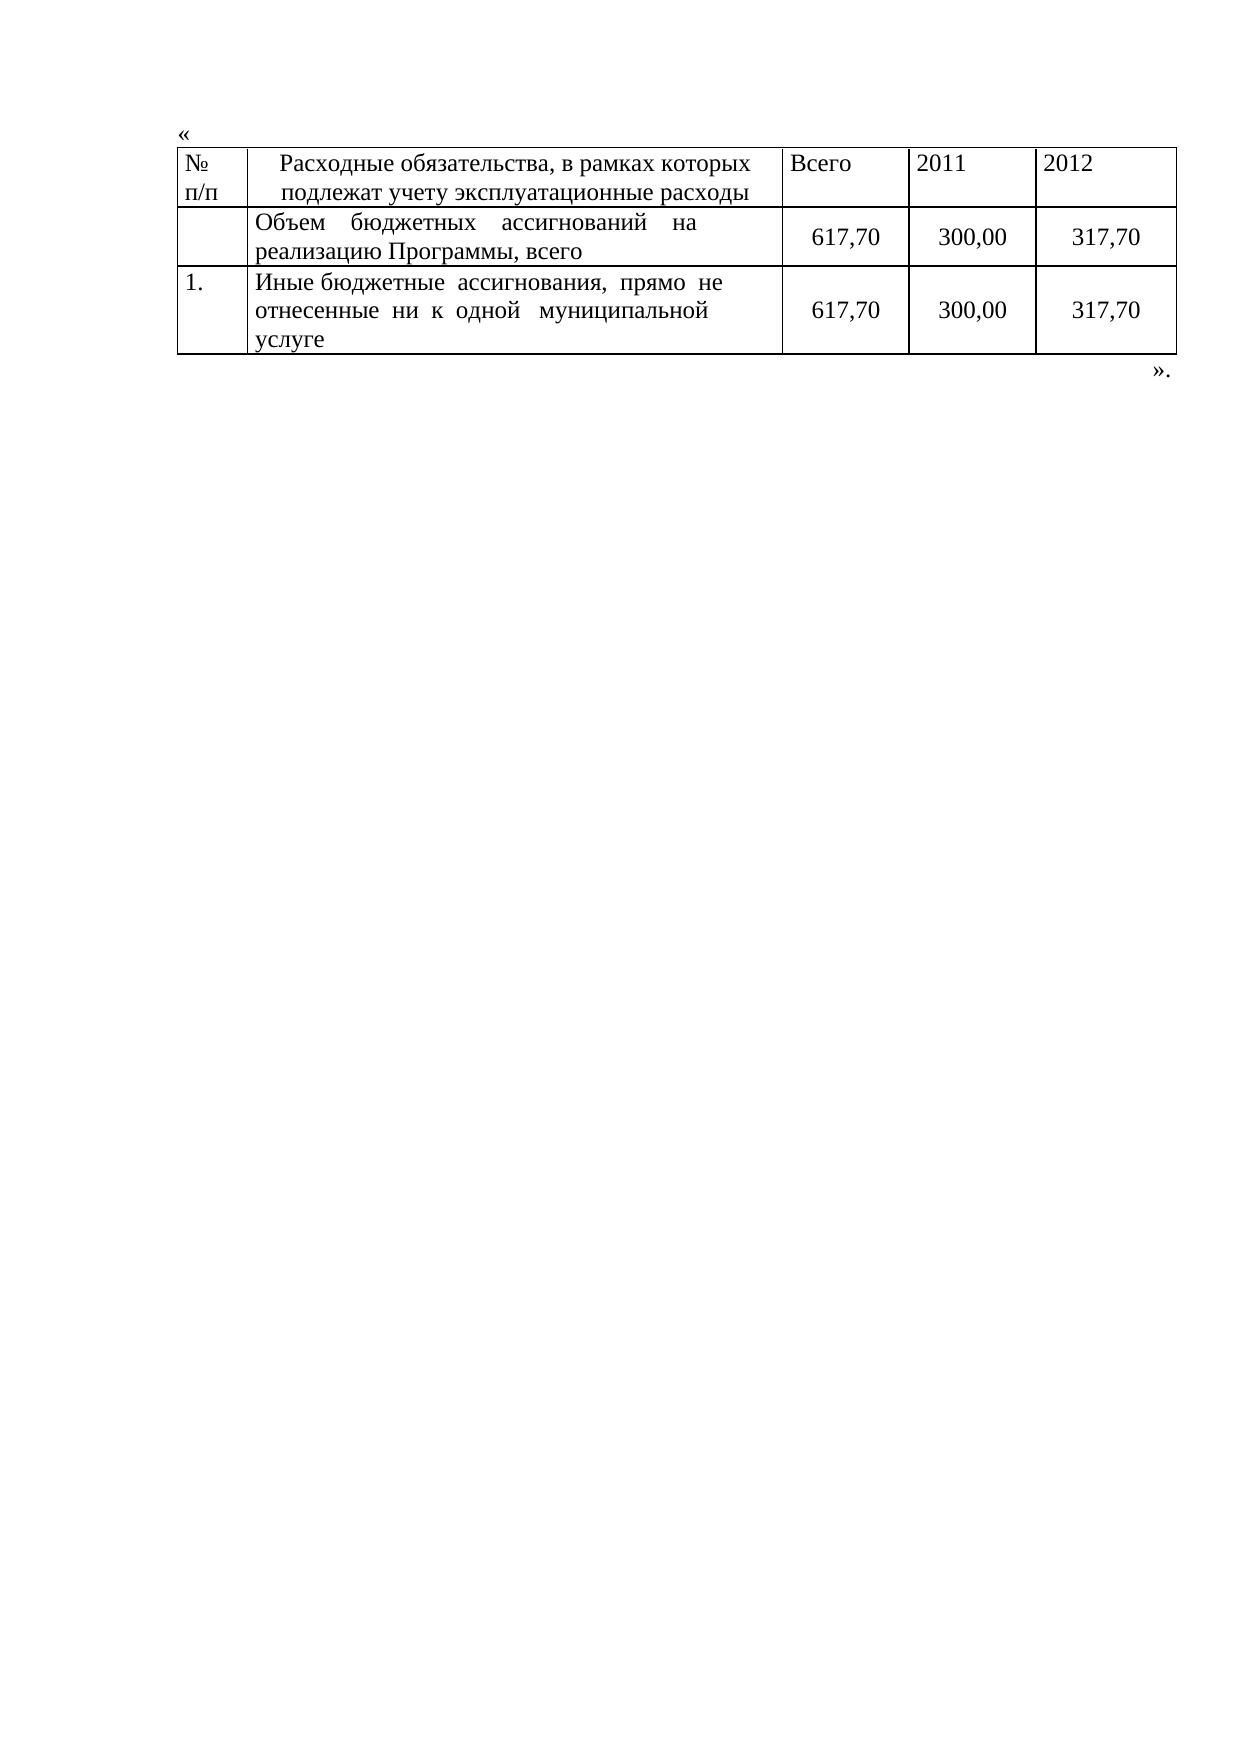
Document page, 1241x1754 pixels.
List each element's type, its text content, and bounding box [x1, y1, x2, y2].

table_cell 617,70 [783, 208, 908, 265]
table_header Расходные обязательства, в рамках которых подлежат учету эксплуатационные расходы [248, 148, 782, 206]
table_cell 617,70 [783, 267, 908, 353]
table_cell 317,70 [1037, 208, 1176, 265]
text « [177, 118, 1152, 147]
table_header № п/п [178, 148, 247, 206]
table_header 2012 [1037, 148, 1176, 206]
table_header Всего [783, 148, 909, 206]
table_cell Иные бюджетные ассигнования, прямо не отнесенные ни к одной муниципальной услуге [248, 267, 782, 353]
table_cell 300,00 [910, 267, 1035, 353]
table_cell [178, 208, 247, 265]
table_cell 1. [178, 267, 247, 353]
table_cell 300,00 [910, 208, 1035, 265]
table_header 2011 [910, 148, 1036, 206]
table_cell Объем бюджетных ассигнований на реализацию Программы, всего [248, 208, 782, 265]
text ». [177, 355, 1171, 383]
table_cell 317,70 [1037, 267, 1176, 353]
